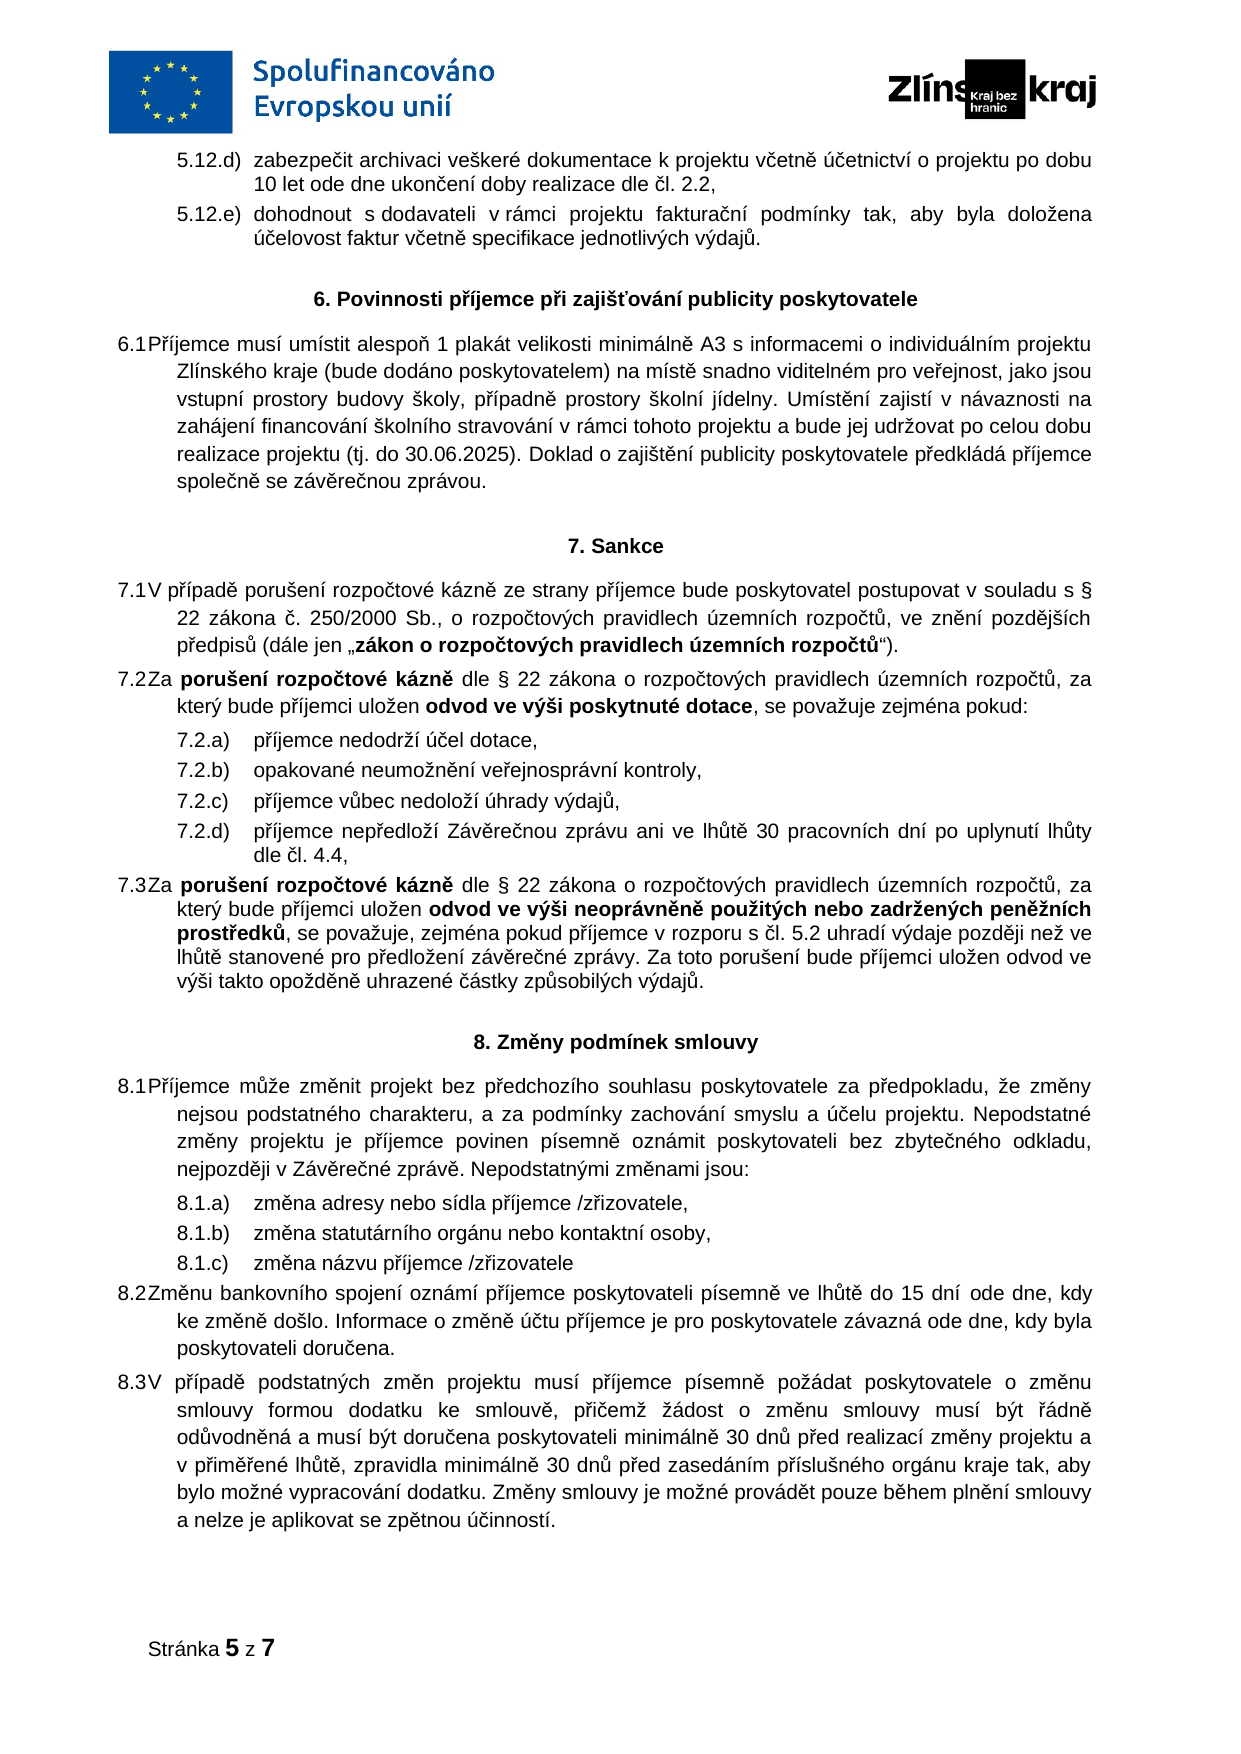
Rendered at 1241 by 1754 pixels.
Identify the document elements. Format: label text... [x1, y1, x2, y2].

text V případě podstatných změn projektu musí příjemce písemně požádat poskytovatele o změnu smlouvy formou dodatku ke smlouvě, přičemž žádost o změnu smlouvy musí být řádně odůvodněná a musí být doručena poskytovateli minimálně 30 dnů před realizací změny projektu a v přiměřené lhůtě, zpravidla minimálně 30 dnů před zasedáním příslušného orgánu kraje tak, aby bylo možné vypracování dodatku. Změny smlouvy je možné provádět pouze během plnění smlouvy a nelze je aplikovat se zpětnou účinností. [117, 1370, 1093, 1531]
text Změnu bankovního spojení oznámí příjemce poskytovateli písemně ve lhůtě do 15 dní ode dne, kdy ke změně došlo. Informace o změně účtu příjemce je pro poskytovatele závazná ode dne, kdy byla poskytovateli doručena. [117, 1281, 1093, 1360]
text V případě porušení rozpočtové kázně ze strany příjemce bude poskytovatel postupovat v souladu s § 22 zákona č. 250/2000 Sb., o rozpočtových pravidlech územních rozpočtů, ve znění pozdějších předpisů (dále jen „zákon o rozpočtových pravidlech územních rozpočtů“). [117, 578, 1093, 657]
text příjemce nedodrží účel dotace, [177, 728, 1093, 752]
text Za porušení rozpočtové kázně dle § 22 zákona o rozpočtových pravidlech územních rozpočtů, za který bude příjemci uložen odvod ve výši poskytnuté dotace, se považuje zejména pokud: [117, 667, 1093, 718]
text změna adresy nebo sídla příjemce /zřizovatele, [177, 1191, 1093, 1214]
text příjemce vůbec nedoloží úhrady výdajů, [177, 788, 1093, 812]
text změna názvu příjemce /zřizovatele [177, 1251, 1093, 1275]
text zabezpečit archivaci veškeré dokumentace k projektu včetně účetnictví o projektu po dobu 10 let ode dne ukončení doby realizace dle čl. 2.2, [177, 148, 1093, 196]
text příjemce nepředloží Závěrečnou zprávu ani ve lhůtě 30 pracovních dní po uplynutí lhůty dle čl. 4.4, [177, 819, 1093, 867]
subtitle Změny podmínek smlouvy [148, 1030, 1093, 1054]
subtitle Povinnosti příjemce při zajišťování publicity poskytovatele [148, 287, 1093, 311]
text Příjemce může změnit projekt bez předchozího souhlasu poskytovatele za předpokladu, že změny nejsou podstatného charakteru, a za podmínky zachování smyslu a účelu projektu. Nepodstatné změny projektu je příjemce povinen písemně oznámit poskytovateli bez zbytečného odkladu, nejpozději v Závěrečné zprávě. Nepodstatnými změnami jsou: [117, 1074, 1093, 1181]
picture [856, 34, 1126, 141]
text Za porušení rozpočtové kázně dle § 22 zákona o rozpočtových pravidlech územních rozpočtů, za který bude příjemci uložen odvod ve výši neoprávněně použitých nebo zadržených peněžních prostředků, se považuje, zejména pokud příjemce v rozporu s čl. 5.2 uhradí výdaje později než ve lhůtě stanovené pro předložení závěrečné zprávy. Za toto porušení bude příjemci uložen odvod ve výši takto opožděně uhrazené částky způsobilých výdajů. [117, 873, 1093, 993]
text dohodnout s dodavateli v rámci projektu fakturační podmínky tak, aby byla doložena účelovost faktur včetně specifikace jednotlivých výdajů. [177, 202, 1093, 250]
picture [99, 37, 506, 141]
subtitle Sankce [148, 534, 1093, 558]
text Příjemce musí umístit alespoň 1 plakát velikosti minimálně A3 s informacemi o individuálním projektu Zlínského kraje (bude dodáno poskytovatelem) na místě snadno viditelném pro veřejnost, jako jsou vstupní prostory budovy školy, případně prostory školní jídelny. Umístění zajistí v návaznosti na zahájení financování školního stravování v rámci tohoto projektu a bude jej udržovat po celou dobu realizace projektu (tj. do 30.06.2025). Doklad o zajištění publicity poskytovatele předkládá příjemce společně se závěrečnou zprávou. [117, 331, 1093, 493]
text změna statutárního orgánu nebo kontaktní osoby, [177, 1221, 1093, 1245]
text opakované neumožnění veřejnosprávní kontroly, [177, 758, 1093, 782]
